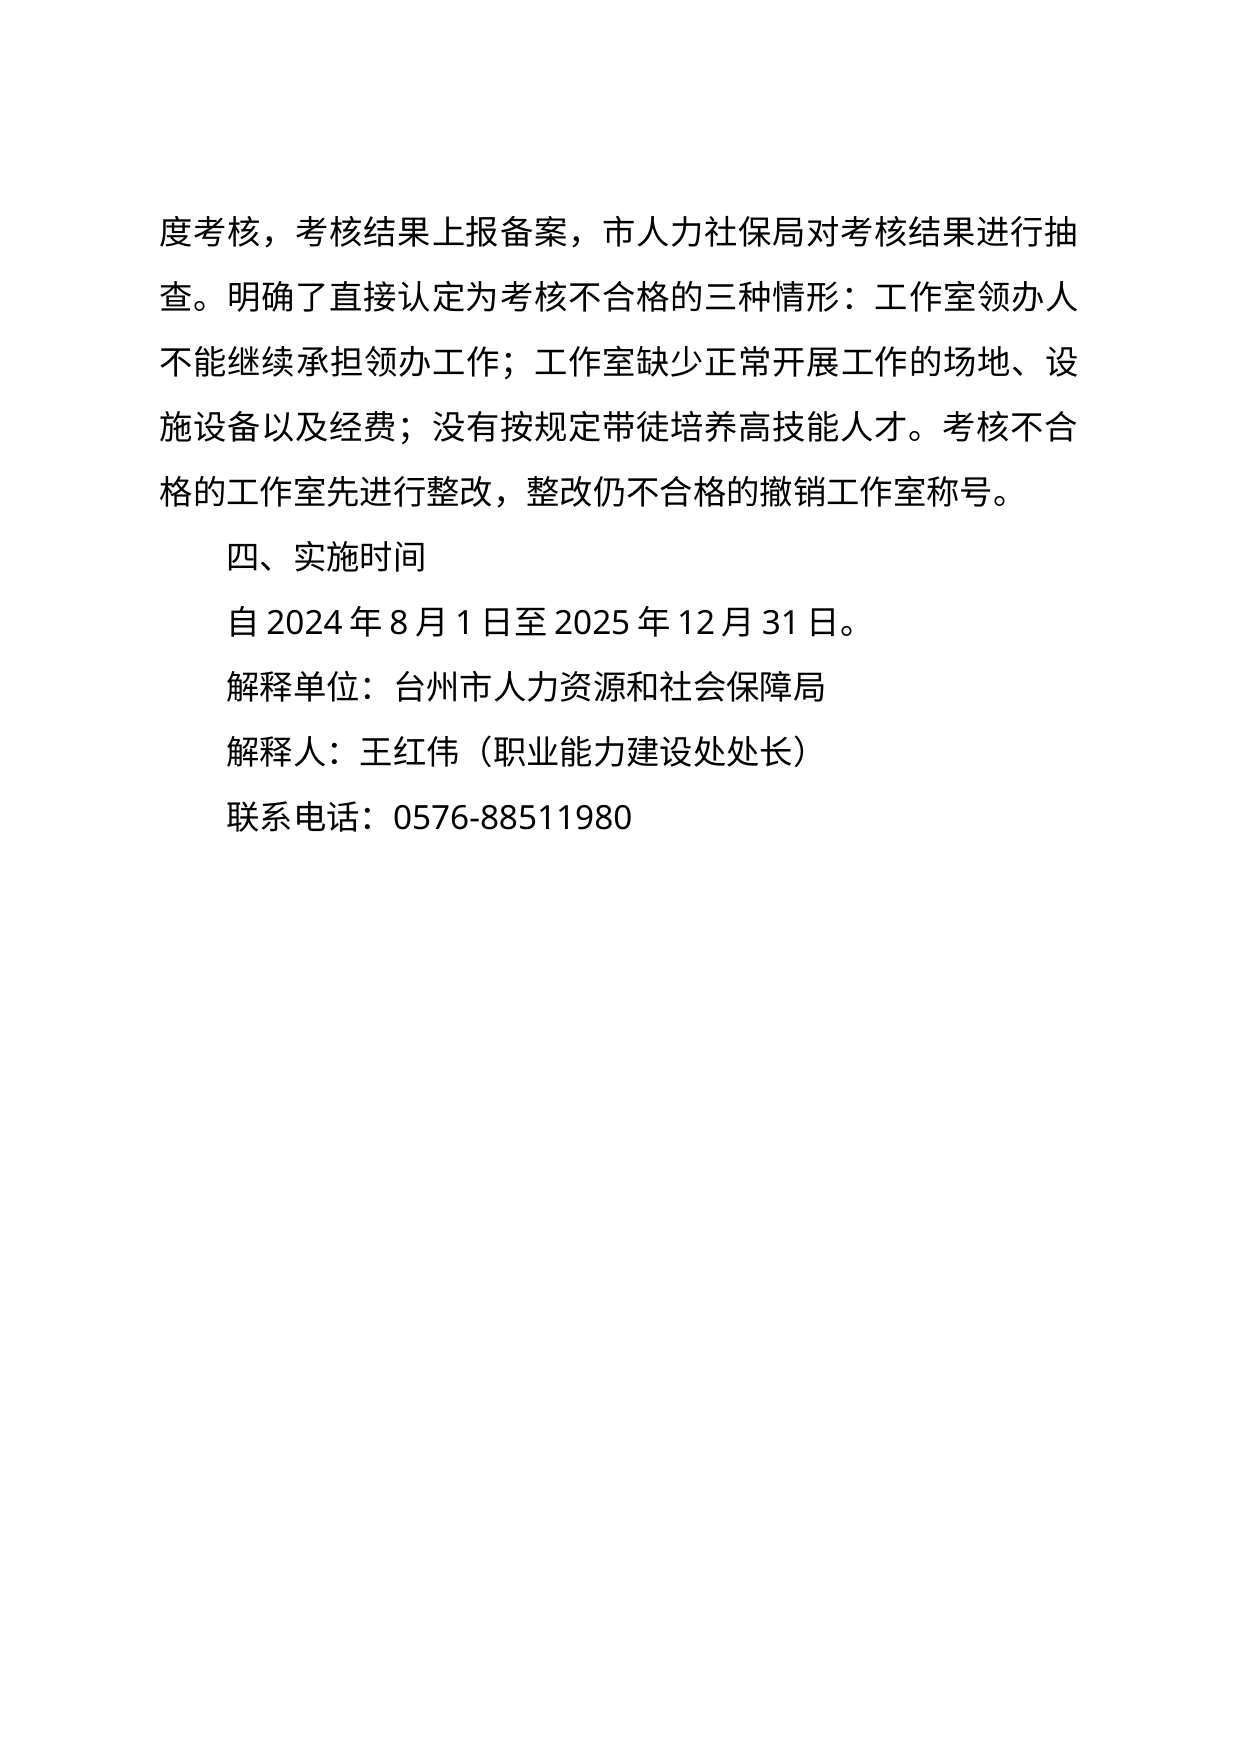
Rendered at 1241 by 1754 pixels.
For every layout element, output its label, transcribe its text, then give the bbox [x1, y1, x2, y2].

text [159, 197, 1081, 522]
text 解释单位：台州市人力资源和社会保障局 [159, 652, 1081, 717]
text 解释人：王红伟（职业能力建设处处长） [159, 717, 1081, 782]
text 联系电话：0576-88511980 [159, 782, 1081, 847]
text 四、实施时间 [159, 522, 1081, 587]
text 自2024年8月1日至2025年12月31日。 [159, 587, 1081, 652]
